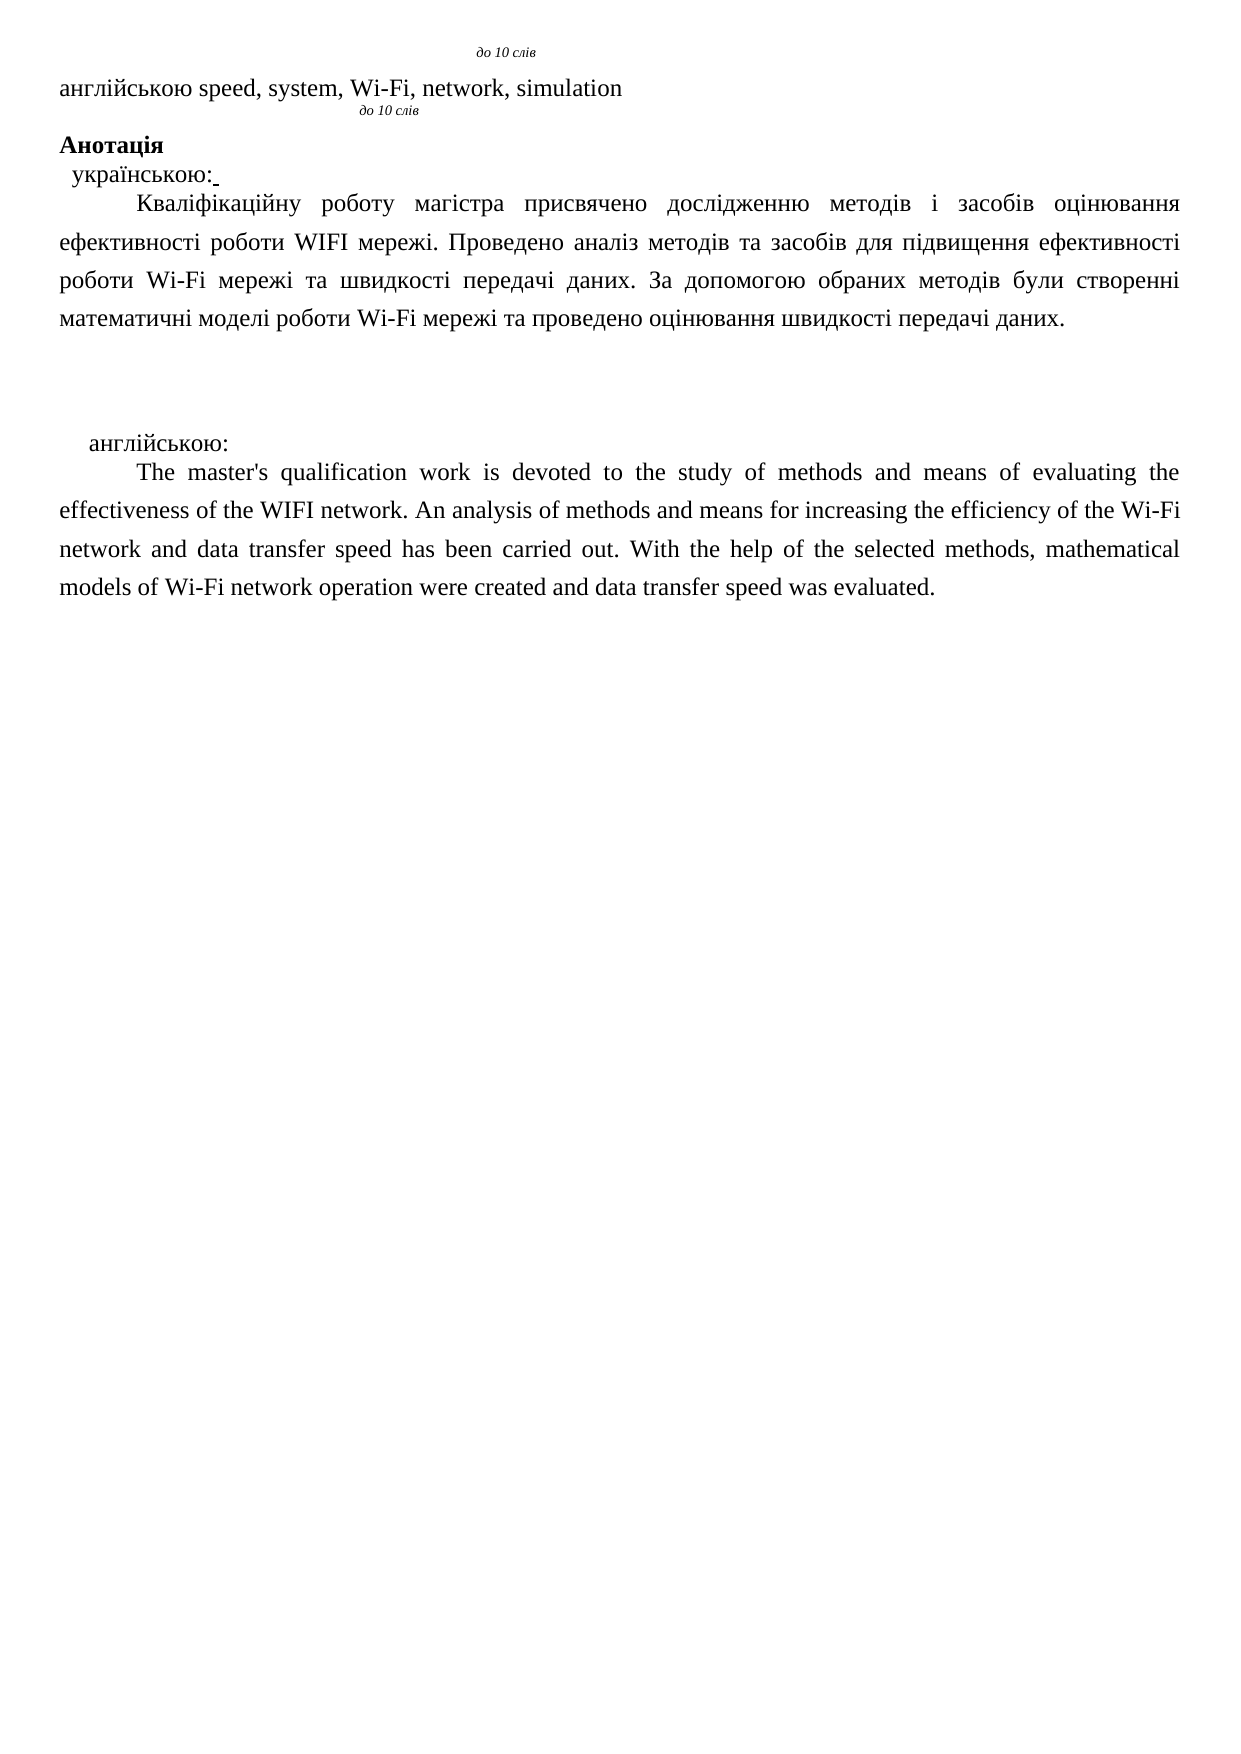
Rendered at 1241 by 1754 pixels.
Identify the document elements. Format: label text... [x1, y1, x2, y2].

text англійською speed, system, Wi-Fi, network, simulation [59, 73, 1181, 102]
text до 10 слів [59, 102, 1181, 131]
text до 10 слів [59, 44, 1181, 73]
text Кваліфікаційну роботу магістра присвячено дослідженню методів і засобів оцінювання ефективності роботи WIFI мережі. Проведено аналіз методів та засобів для підвищення ефективності роботи Wi-Fi мережі та швидкості передачі даних. За допомогою обраних методів були створенні математичні моделі роботи Wi-Fi мережі та проведено оцінювання швидкості передачі даних. [59, 188, 1181, 332]
text англійською: [59, 428, 1181, 457]
text Анотація [59, 131, 1181, 159]
text The master's qualification work is devoted to the study of methods and means of evaluating the effectiveness of the WIFI network. An analysis of methods and means for increasing the efficiency of the Wi-Fi network and data transfer speed has been carried out. With the help of the selected methods, mathematical models of Wi-Fi network operation were created and data transfer speed was evaluated. [59, 457, 1181, 601]
text українською: [59, 159, 1181, 188]
